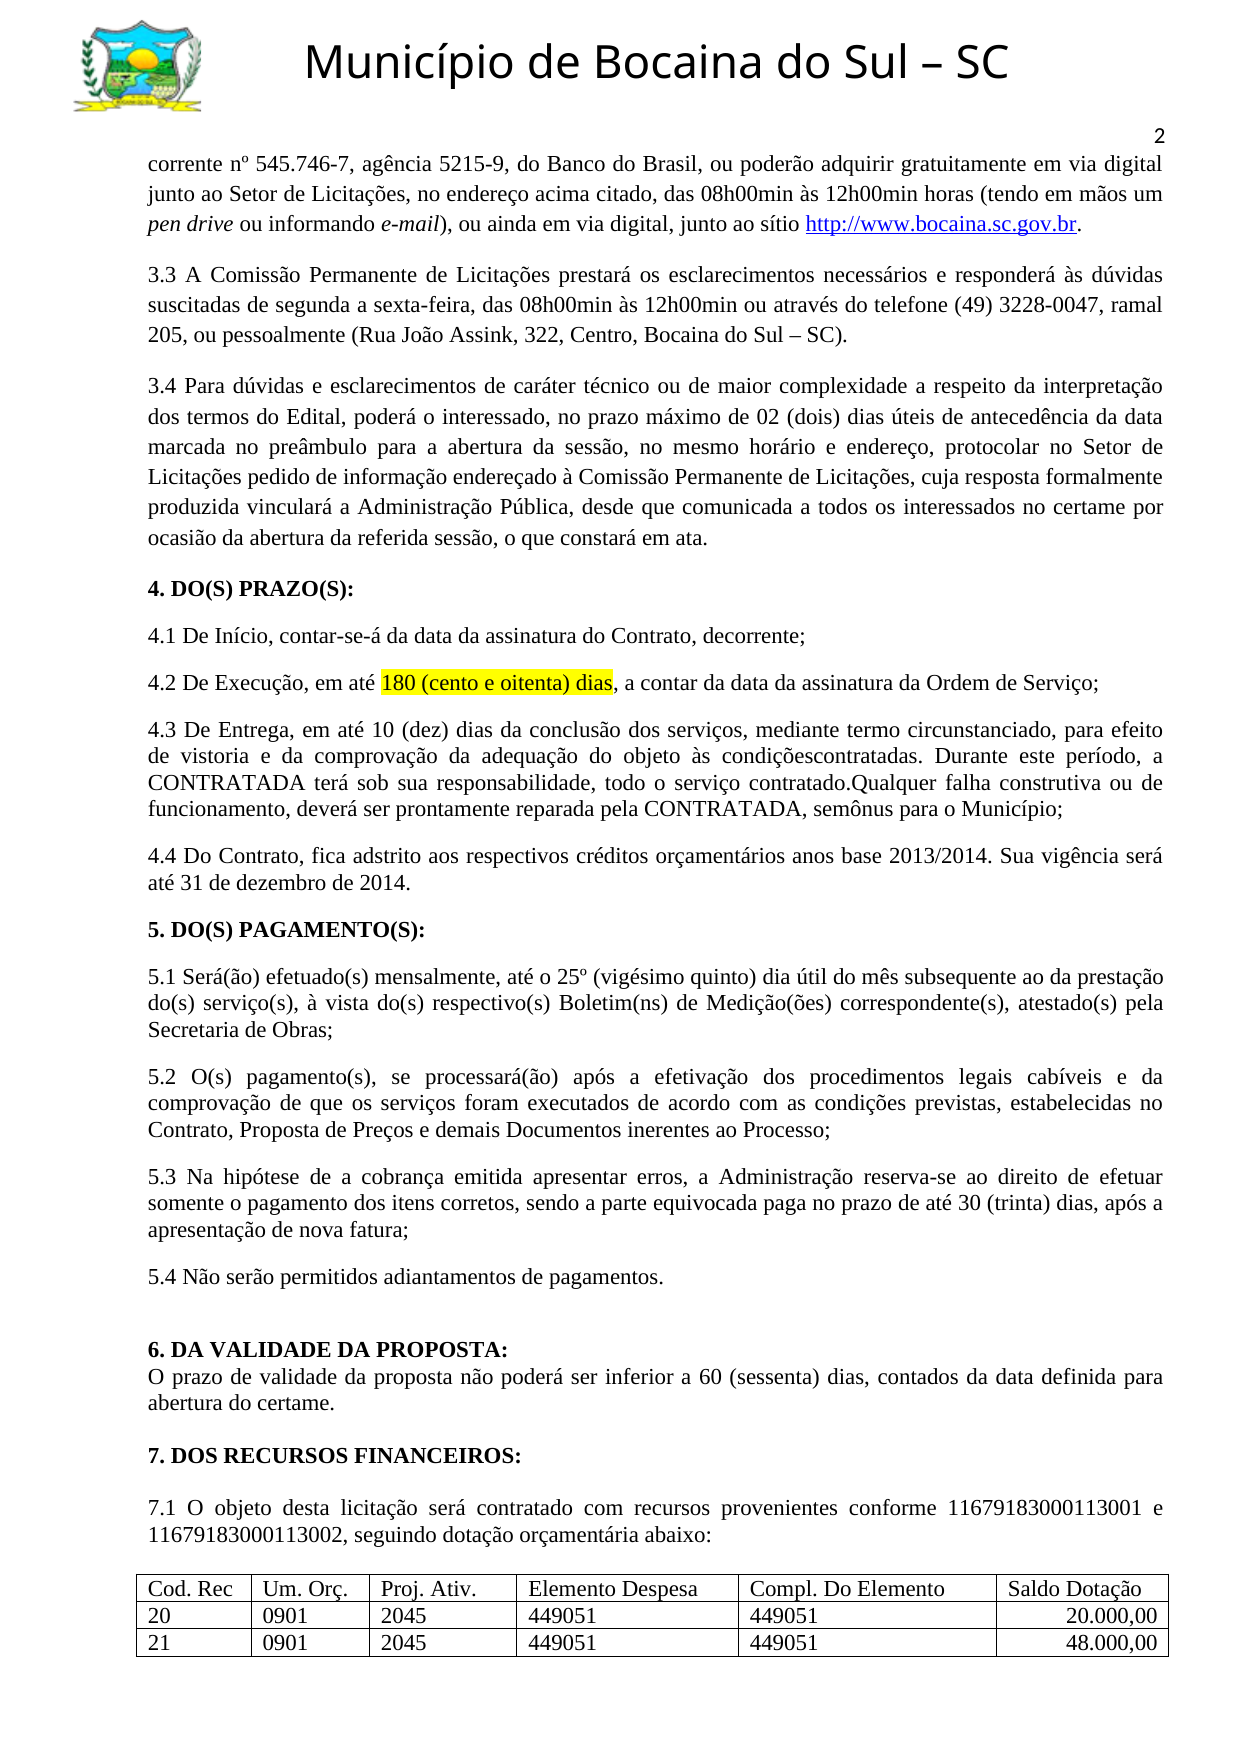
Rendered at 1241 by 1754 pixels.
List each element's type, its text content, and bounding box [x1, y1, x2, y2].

text O prazo de validade da proposta não poderá ser inferior a 60 (sessenta) dias, contados da data definida para abertura do certame. [148, 1363, 1165, 1415]
table_cell 2045 [370, 1602, 516, 1628]
table_cell 449051 [739, 1602, 996, 1628]
text 4.4 Do Contrato, fica adstrito aos respectivos créditos orçamentários anos base 2013/2014. Sua vigência será até 31 de dezembro de 2014. [148, 842, 1165, 895]
text 7. DOS RECURSOS FINANCEIROS: [148, 1442, 1165, 1468]
table_cell 21 [137, 1629, 251, 1656]
table_header Um. Orç. [252, 1575, 369, 1601]
table_header Elemento Despesa [517, 1575, 738, 1601]
text 4. DO(S) PRAZO(S): [148, 574, 1165, 601]
text 5. DO(S) PAGAMENTO(S): [148, 916, 1165, 942]
text 6. DA VALIDADE DA PROPOSTA: [148, 1336, 1165, 1363]
table_cell 48.000,00 [997, 1629, 1168, 1656]
table_cell 449051 [517, 1629, 738, 1656]
table_header Cod. Rec [137, 1575, 251, 1601]
table_header Saldo Dotação [997, 1575, 1168, 1601]
table_cell 20.000,00 [997, 1602, 1168, 1628]
table_cell 449051 [739, 1629, 996, 1656]
table_header Compl. Do Elemento [739, 1575, 996, 1601]
text 7.1 O objeto desta licitação será contratado com recursos provenientes conforme 11679183000113001 e 11679183000113002, seguindo dotação orçamentária abaixo: [148, 1494, 1165, 1547]
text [148, 149, 1165, 236]
table_cell 0901 [252, 1602, 369, 1628]
text 4.2 De Execução, em até 180 (cento e oitenta) dias, a contar da data da assinatura da Ordem de Serviço; [613, 669, 1165, 695]
table_cell 20 [137, 1602, 251, 1628]
table_cell 0901 [252, 1629, 369, 1656]
text 5.1 Será(ão) efetuado(s) mensalmente, até o 25º (vigésimo quinto) dia útil do mês subsequente ao da prestação do(s) serviço(s), à vista do(s) respectivo(s) Boletim(ns) de Medição(ões) correspondente(s), atestado(s) pela Secretaria de Obras; [148, 963, 1165, 1042]
text 4.3 De Entrega, em até 10 (dez) dias da conclusão dos serviços, mediante termo circunstanciado, para efeito de vistoria e da comprovação da adequação do objeto às condiçõescontratadas. Durante este período, a CONTRATADA terá sob sua responsabilidade, todo o serviço contratado.Qualquer falha construtiva ou de funcionamento, deverá ser prontamente reparada pela CONTRATADA, semônus para o Município; [148, 716, 1165, 822]
text 3.4 Para dúvidas e esclarecimentos de caráter técnico ou de maior complexidade a respeito da interpretação dos termos do Edital, poderá o interessado, no prazo máximo de 02 (dois) dias úteis de antecedência da data marcada no preâmbulo para a abertura da sessão, no mesmo horário e endereço, protocolar no Setor de Licitações pedido de informação endereçado à Comissão Permanente de Licitações, cuja resposta formalmente produzida vinculará a Administração Pública, desde que comunicada a todos os interessados no certame por ocasião da abertura da referida sessão, o que constará em ata. [148, 372, 1165, 550]
text 5.2 O(s) pagamento(s), se processará(ão) após a efetivação dos procedimentos legais cabíveis e da comprovação de que os serviços foram executados de acordo com as condições previstas, estabelecidas no Contrato, Proposta de Preços e demais Documentos inerentes ao Processo; [148, 1063, 1165, 1142]
text 3.3 A Comissão Permanente de Licitações prestará os esclarecimentos necessários e responderá às dúvidas suscitadas de segunda a sexta-feira, das 08h00min às 12h00min ou através do telefone (49) 3228-0047, ramal 205, ou pessoalmente (Rua João Assink, 322, Centro, Bocaina do Sul – SC). [148, 261, 1165, 348]
picture [73, 12, 202, 118]
table_cell 449051 [517, 1602, 738, 1628]
text 5.4 Não serão permitidos adiantamentos de pagamentos. [148, 1263, 1165, 1289]
text 4.1 De Início, contar-se-á da data da assinatura do Contrato, decorrente; [148, 622, 1165, 648]
table_cell 2045 [370, 1629, 516, 1656]
text 5.3 Na hipótese de a cobrança emitida apresentar erros, a Administração reserva-se ao direito de efetuar somente o pagamento dos itens corretos, sendo a parte equivocada paga no prazo de até 30 (trinta) dias, após a apresentação de nova fatura; [148, 1163, 1165, 1242]
table_header Proj. Ativ. [370, 1575, 516, 1601]
